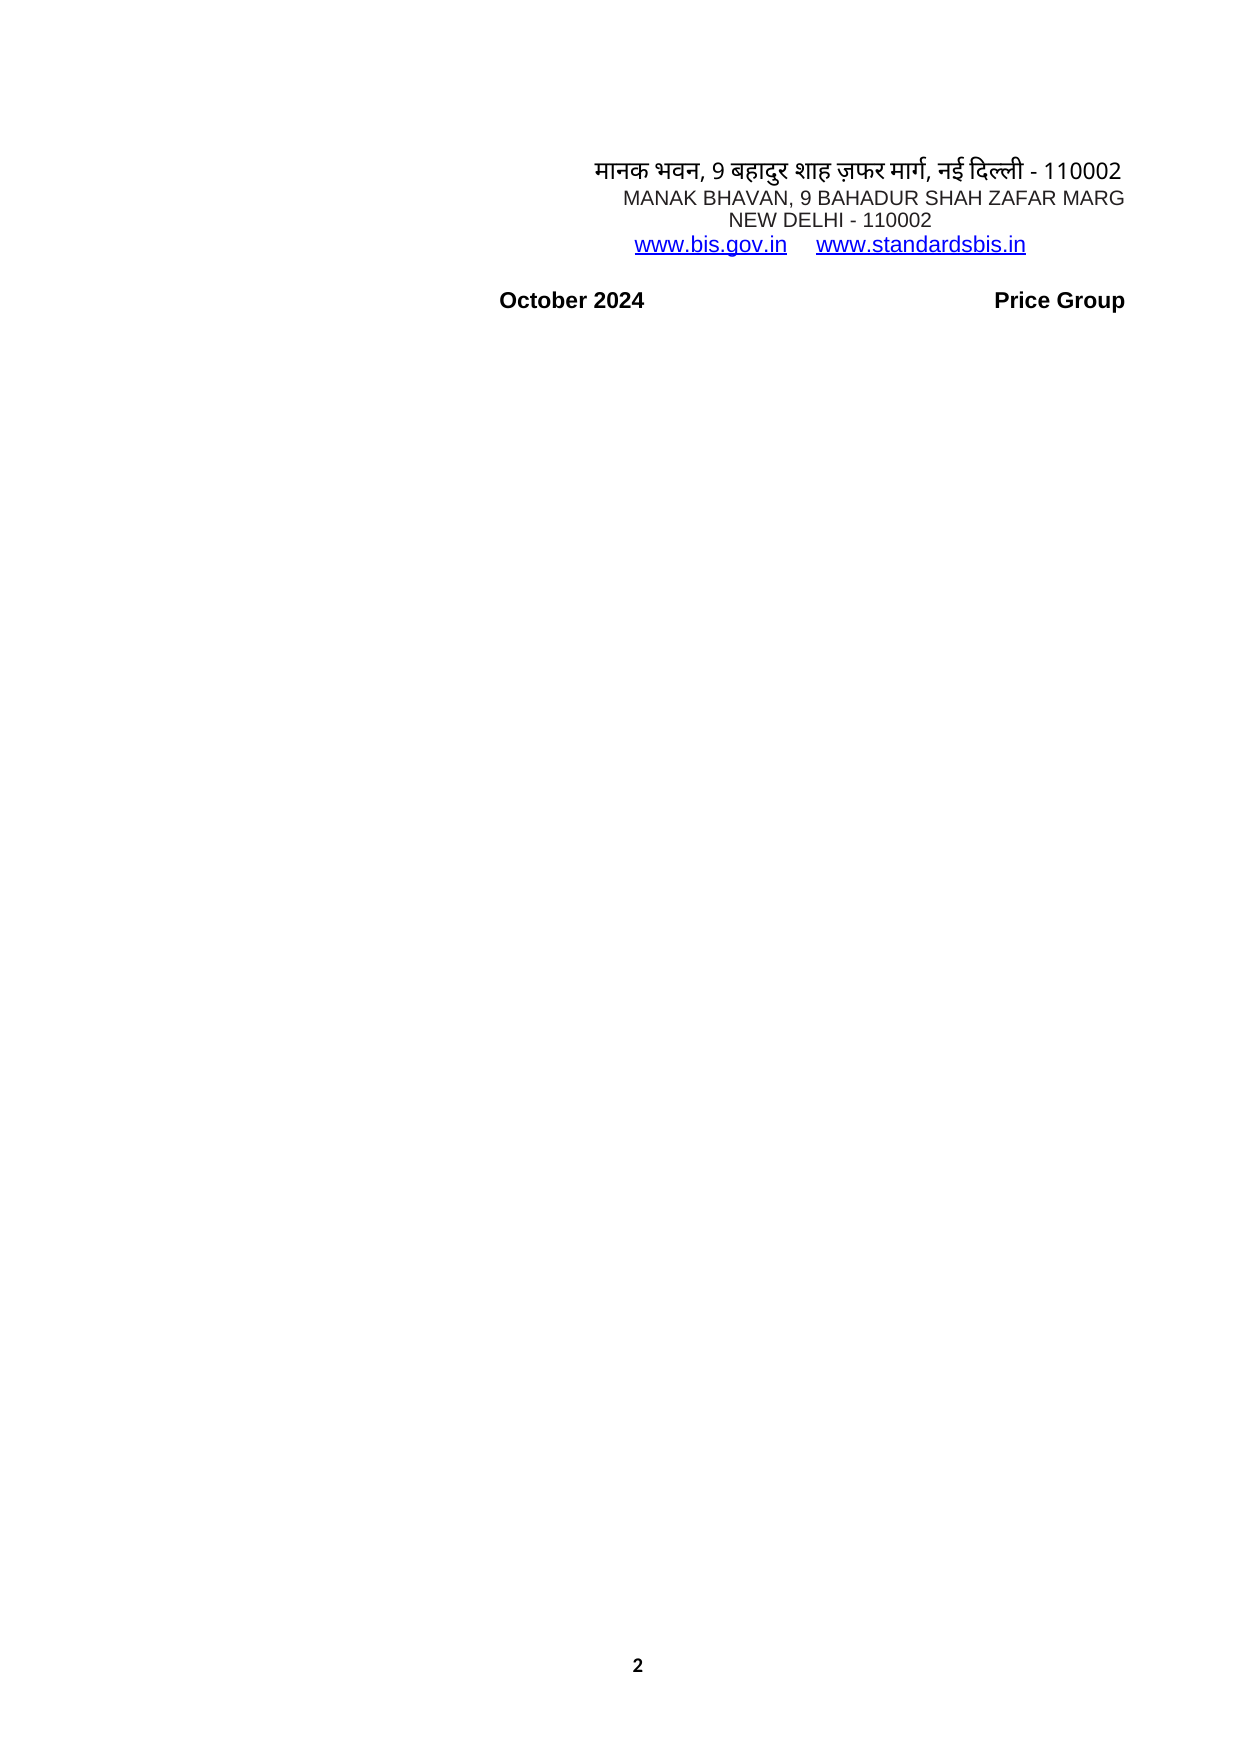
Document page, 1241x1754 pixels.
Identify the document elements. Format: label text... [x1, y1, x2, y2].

text NEW DELHI - 110002 [591, 209, 1070, 232]
text October 2024 Price Group [401, 287, 1125, 313]
text मानक भवन, 9 बहादुर शाह ज़फर मार्ग, नई दिल्ली - 110002 [591, 155, 1125, 185]
text www.bis.gov.in www.standardsbis.in [591, 232, 1070, 257]
text MANAK BHAVAN, 9 BAHADUR SHAH ZAFAR MARG [591, 185, 1125, 209]
